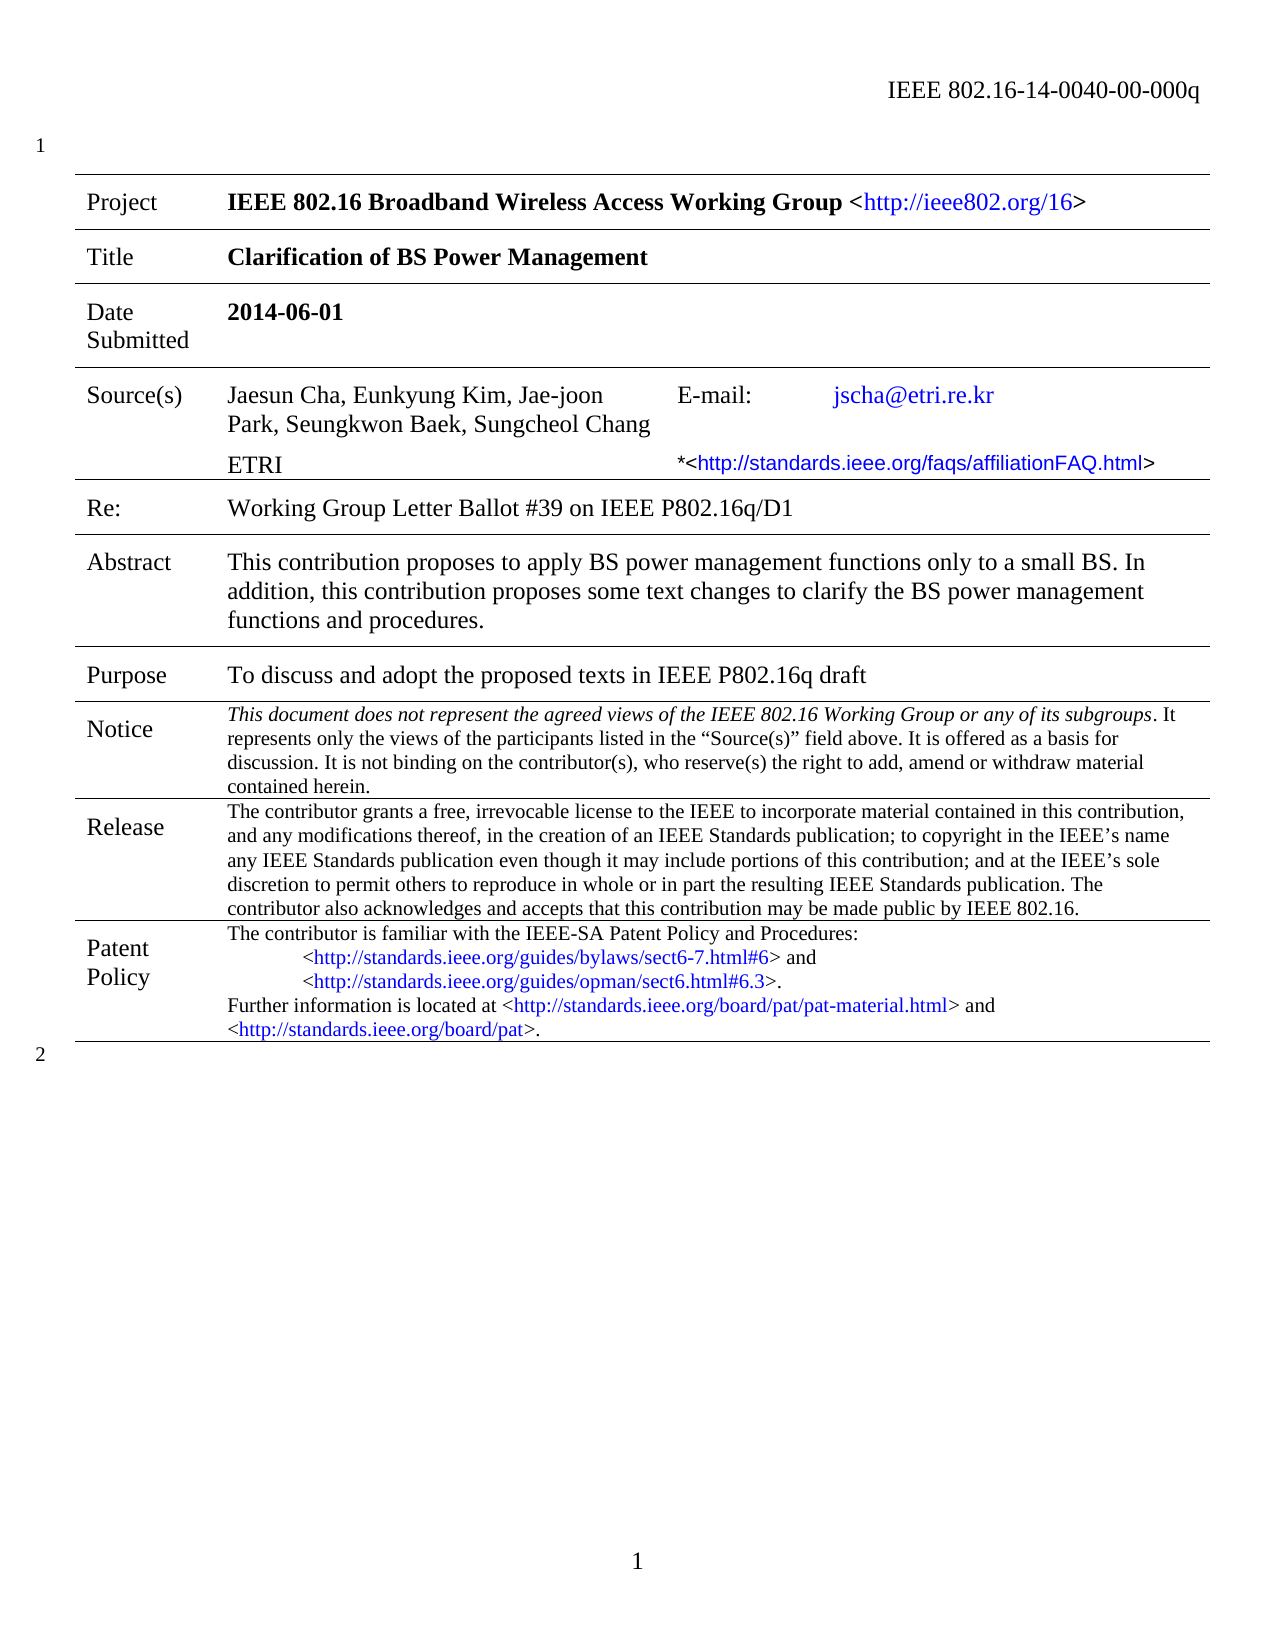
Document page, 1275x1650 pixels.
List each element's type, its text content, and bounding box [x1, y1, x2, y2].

table_cell Clarification of BS Power Management [216, 230, 1209, 283]
table_header IEEE 802.16 Broadband Wireless Access Working Group <http://ieee802.org/16> [216, 175, 1209, 228]
table_cell The contributor is familiar with the IEEE-SA Patent Policy and Procedures: <http://standards.ieee.org/guides/bylaws/sect6-7.html#6> and <http://standards.ieee.org/guides/opman/sect6.html#6.3>. Further information is located at <http://standards.ieee.org/board/pat/pat-material.html> and <http://standards.ieee.org/board/pat>. [216, 921, 1209, 1041]
table_cell Release [75, 799, 216, 920]
table_cell E-mail: jscha@etri.re.kr *<http://standards.ieee.org/faqs/affiliationFAQ.html> [666, 368, 1209, 479]
table_cell Re: [75, 480, 216, 534]
table_cell This document does not represent the agreed views of the IEEE 802.16 Working Group or any of its subgroups. It represents only the views of the participants listed in the “Source(s)” field above. It is offered as a basis for discussion. It is not binding on the contributor(s), who reserve(s) the right to add, amend or withdraw material contained herein. [216, 702, 1209, 798]
table_cell 2014-06-01 [216, 284, 1209, 367]
table_cell Purpose [75, 647, 216, 701]
table_cell To discuss and adopt the proposed texts in IEEE P802.16q draft [216, 647, 1209, 701]
table_cell Patent Policy [75, 921, 216, 1041]
table_cell This contribution proposes to apply BS power management functions only to a small BS. In addition, this contribution proposes some text changes to clarify the BS power management functions and procedures. [216, 535, 1209, 646]
table_cell Title [75, 230, 216, 283]
table_cell Jaesun Cha, Eunkyung Kim, Jae-joon Park, Seungkwon Baek, Sungcheol Chang ETRI [216, 368, 666, 479]
table_cell Source(s) [75, 368, 216, 479]
table_cell Working Group Letter Ballot #39 on IEEE P802.16q/D1 [216, 480, 1209, 534]
table_cell Notice [75, 702, 216, 798]
table_cell Abstract [75, 535, 216, 646]
table_cell The contributor grants a free, irrevocable license to the IEEE to incorporate material contained in this contribution, and any modifications thereof, in the creation of an IEEE Standards publication; to copyright in the IEEE’s name any IEEE Standards publication even though it may include portions of this contribution; and at the IEEE’s sole discretion to permit others to reproduce in whole or in part the resulting IEEE Standards publication. The contributor also acknowledges and accepts that this contribution may be made public by IEEE 802.16. [216, 799, 1209, 920]
table_header Project [75, 175, 216, 228]
table_cell Date Submitted [75, 284, 216, 367]
